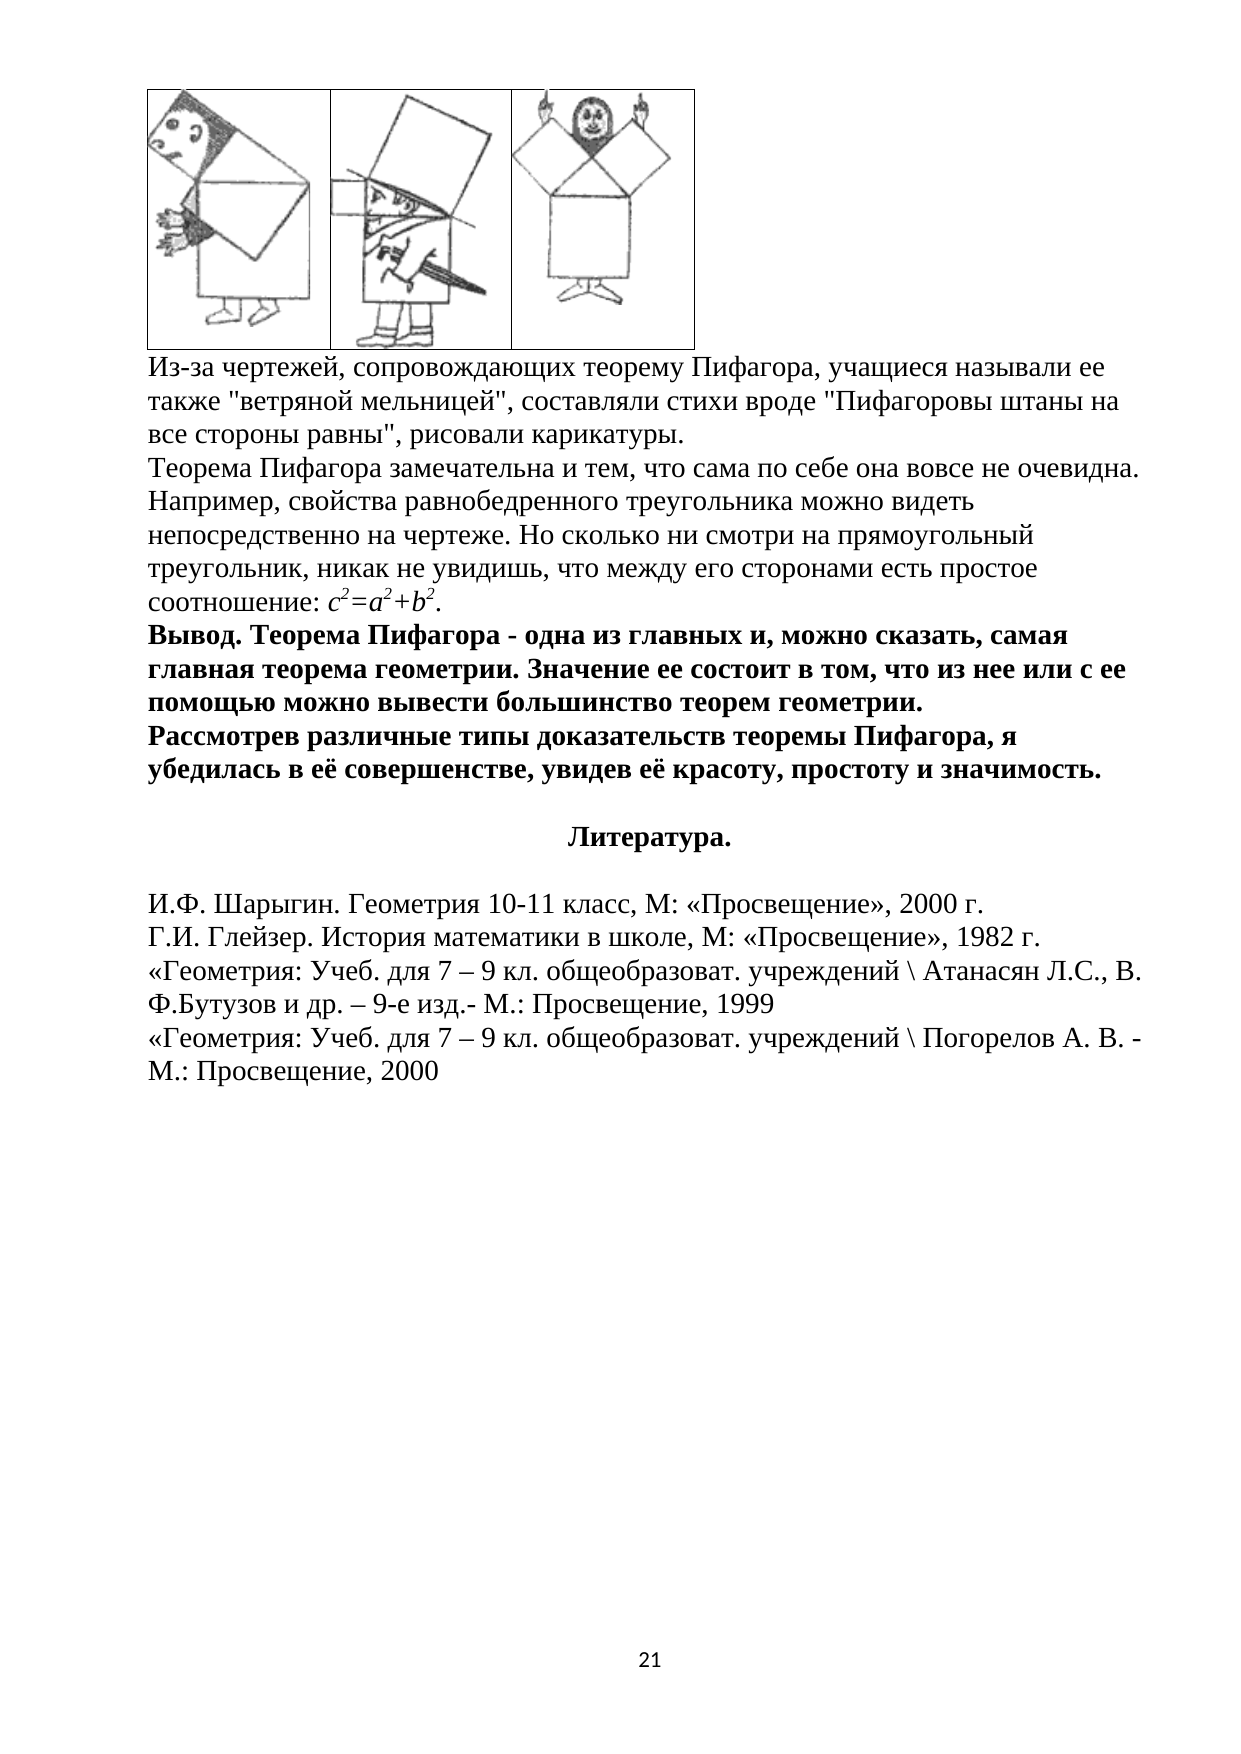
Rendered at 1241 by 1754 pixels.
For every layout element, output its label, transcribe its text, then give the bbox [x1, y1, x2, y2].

text Вывод. Теорема Пифагора - одна из главных и, можно сказать, самая главная теорема геометрии. Значение ее состоит в том, что из нее или с ее помощью можно вывести большинство теорем геометрии. [148, 617, 1152, 718]
text «Геометрия: Учеб. для 7 – 9 кл. общеобразоват. учреждений \ Атанасян Л.С., В. Ф.Бутузов и др. – 9-е изд.- М.: Просвещение, 1999 [148, 953, 1152, 1020]
text Рассмотрев различные типы доказательств теоремы Пифагора, я убедилась в её совершенстве, увидев её красоту, простоту и значимость. [148, 718, 1152, 785]
text Теорема Пифагора замечательна и тем, что сама по себе она вовсе не очевидна. Например, свойства равнобедренного треугольника можно видеть непосредственно на чертеже. Но сколько ни смотри на прямоугольный треугольник, никак не увидишь, что между его сторонами есть простое соотношение: c2=a2+b2. [148, 450, 1152, 617]
picture [511, 89, 672, 305]
picture [147, 89, 311, 327]
text Литература. [148, 819, 1152, 852]
text Г.И. Глейзер. История математики в школе, М: «Просвещение», 1982 г. [148, 919, 1152, 953]
text «Геометрия: Учеб. для 7 – 9 кл. общеобразоват. учреждений \ Погорелов А. В. - М.: Просвещение, 2000 [148, 1020, 1152, 1087]
picture [330, 89, 493, 349]
text И.Ф. Шарыгин. Геометрия 10-11 класс, М: «Просвещение», 2000 г. [148, 886, 1152, 919]
table_header [493, 90, 511, 348]
table_header [512, 90, 694, 348]
table_header [148, 90, 330, 348]
text Из-за чертежей, сопровождающих теорему Пифагора, учащиеся называли ее также "ветряной мельницей", составляли стихи вроде "Пифагоровы штаны на все стороны равны", рисовали карикатуры. [148, 349, 1152, 450]
